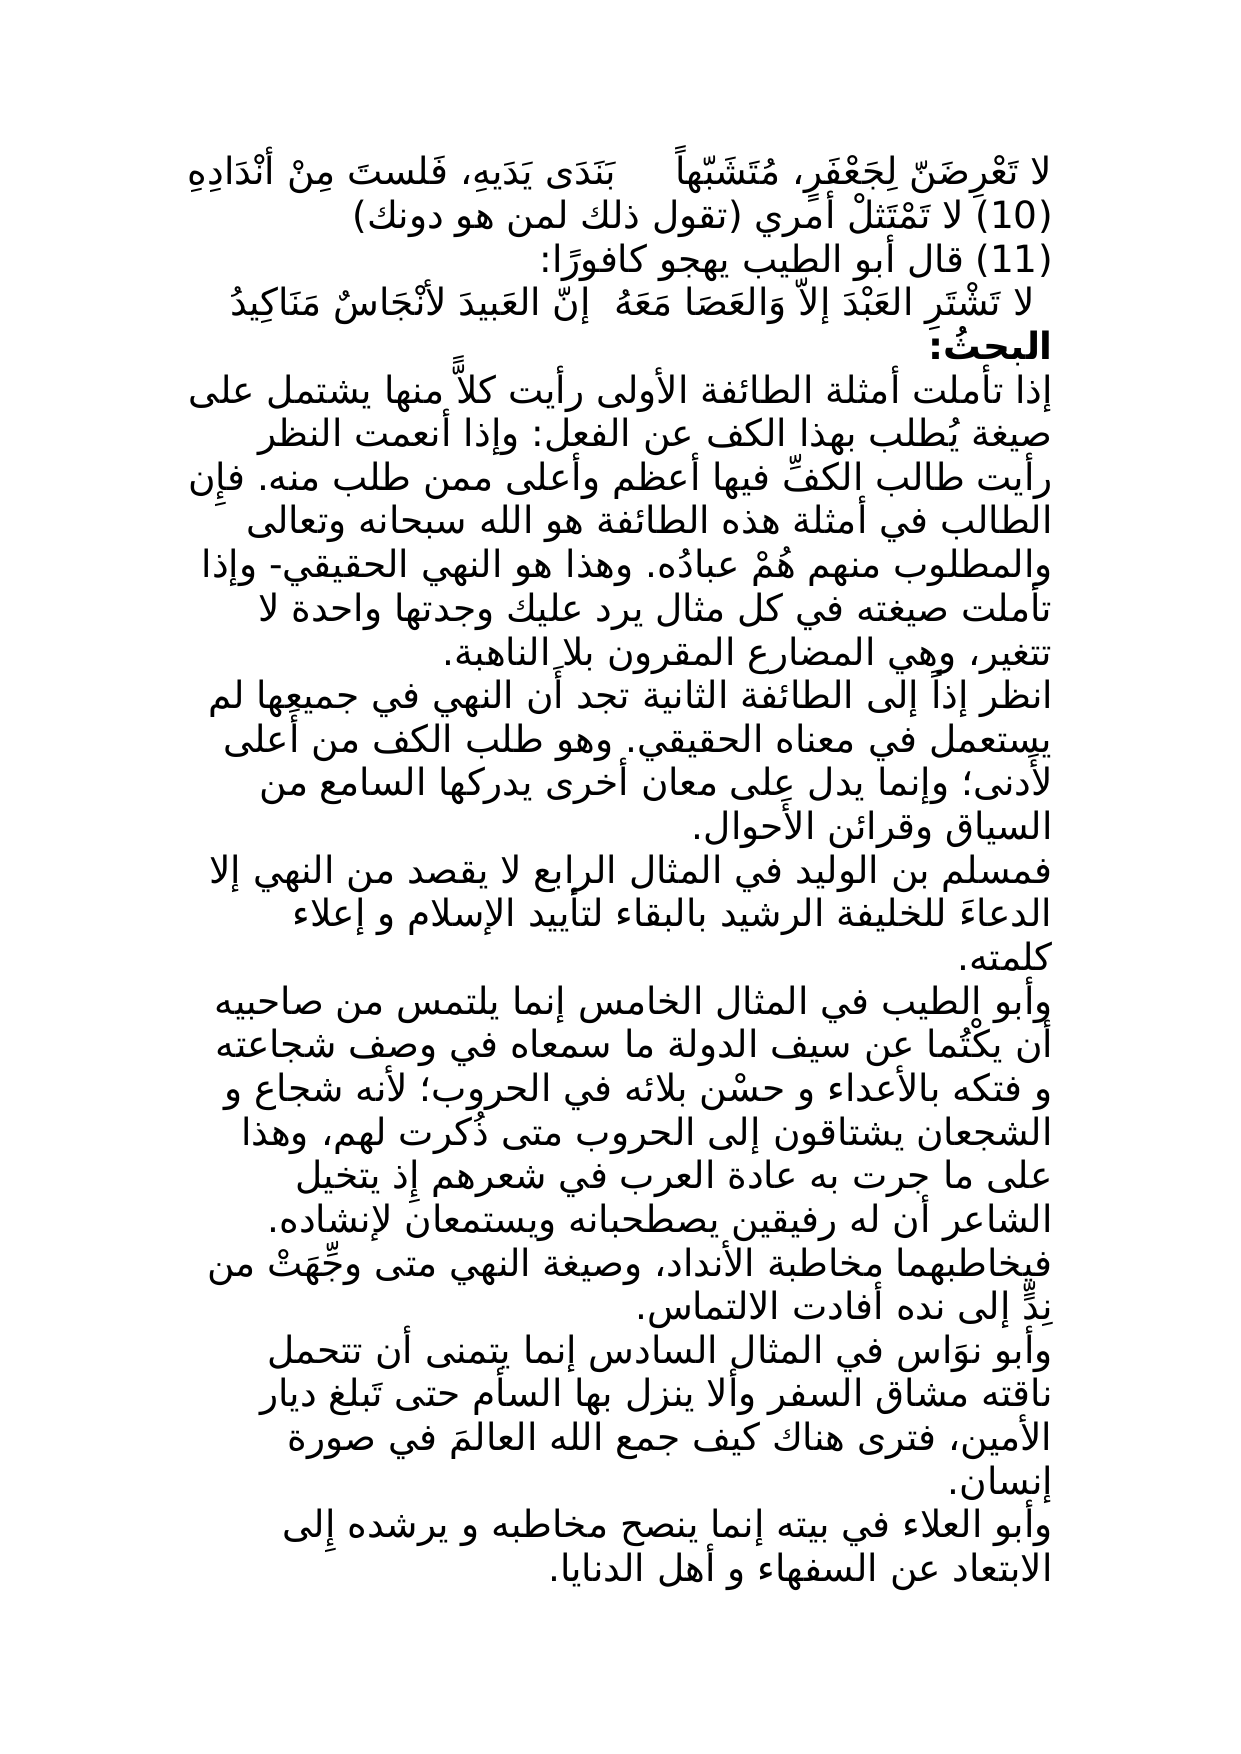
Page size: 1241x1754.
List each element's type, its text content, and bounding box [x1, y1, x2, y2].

text وأبو الطيب في المثال الخامس إنما يلتمس من صاحبيه أن يكْتُما عن سيف الدولة ما سمعاه في وصف شجاعته و فتكه بالأعداء و حسْن بلائه في الحروب؛ لأنه شجاع و الشجعان يشتاقون إلى الحروب متى ذُكرت لهم، وهذا على ما جرت به عادة العرب في شعرهم إِذ يتخيل الشاعر أن له رفيقين يصطحبانه ويستمعان لإنشاده. فيخاطبهما مخاطبة الأنداد، وصيغة النهي متى وجِّهَتْ من نِدٍّ إلى نده أفادت الالتماس. [187, 979, 1053, 1328]
text وأبو العلاء في بيته إنما ينصح مخاطبه و يرشده إِلى الابتعاد عن السفهاء و أهل الدنايا. [187, 1503, 1053, 1590]
text (11) قال أبو الطيب يهجو كافورًا: [187, 237, 1053, 281]
text لا تَعْرِضَنّ لِجَعْفَرٍ، مُتَشَبّهاً بَنَدَى يَدَيهِ، فَلستَ مِنْ أنْدَادِهِ [187, 150, 1053, 194]
text انظر إذاً إلى الطائفة الثانية تجد أَن النهي في جميعها لم يستعمل في معناه الحقيقي. وهو طلب الكف من أَعلى لأَدنى؛ وإنما يدل على معان أخرى يدركها السامع من السياق وقرائن الأَحوال. [187, 674, 1053, 848]
text إذا تأملت أمثلة الطائفة الأولى رأيت كلاًّ منها يشتمل على صيغة يُطلب بهذا الكف عن الفعل: وإذا أنعمت النظر رأيت طالب الكفِّ فيها أعظم وأعلى ممن طلب منه. فإِن الطالب في أمثلة هذه الطائفة هو الله سبحانه وتعالى والمطلوب منهم هُمْ عبادُه. وهذا هو النهي الحقيقي- وإذا تأملت صيغته في كل مثال يرد عليك وجدتها واحدة لا تتغير، وهي المضارع المقرون بلا الناهبة. [187, 368, 1053, 674]
text البحثُ: [187, 324, 1053, 368]
text (10) لا تَمْتَثلْ أمري (تقول ذلك لمن هو دونك) [187, 194, 1053, 237]
text وأبو نوَاس في المثال السادس إنما يتمنى أن تتحمل ناقته مشاق السفر وألا ينزل بها السأم حتى تَبلغ ديار الأمين، فترى هناك كيف جمع الله العالمَ في صورة إنسان. [187, 1328, 1053, 1503]
text لا تَشْتَرِ العَبْدَ إلاّ وَالعَصَا مَعَهُ إنّ العَبيدَ لأنْجَاسٌ مَنَاكِيدُ [187, 281, 1053, 324]
text فمسلم بن الوليد في المثال الرابع لا يقصد من النهي إلا الدعاءَ للخليفة الرشيد بالبقاء لتأييد الإسلام و إعلاء كلمته. [187, 848, 1053, 979]
